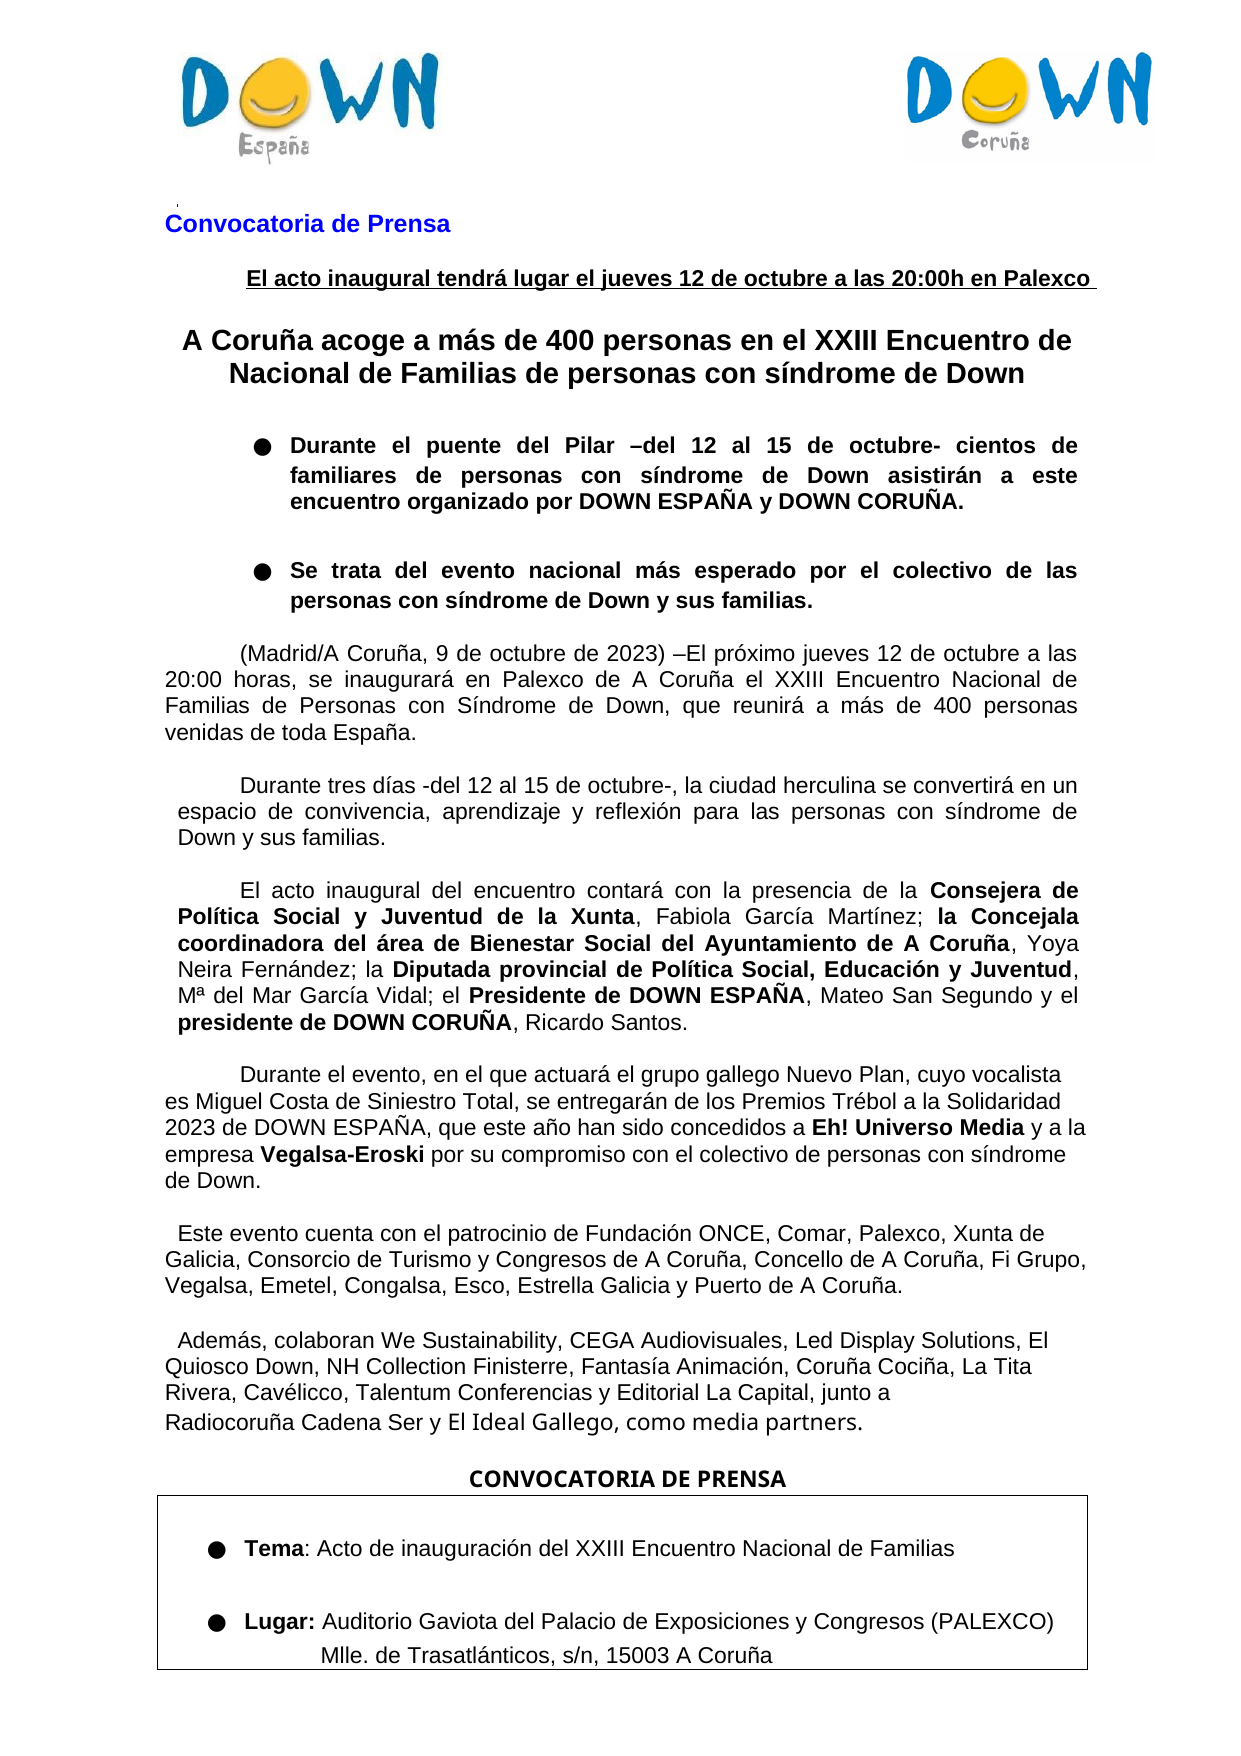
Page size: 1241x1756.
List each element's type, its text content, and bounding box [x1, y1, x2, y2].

picture [904, 51, 1157, 163]
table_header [158, 1496, 1087, 1669]
text A Coruña acoge a más de 400 personas en el XXIII Encuentro de Nacional de Familias de personas con síndrome de Down [164, 323, 1090, 390]
text Convocatoria de Prensa [164, 203, 1090, 238]
text El acto inaugural del encuentro contará con la presencia de la Consejera de Política Social y Juventud de la Xunta, Fabiola García Martínez; la Concejala coordinadora del área de Bienestar Social del Ayuntamiento de A Coruña, Yoya Neira Fernández; la Diputada provincial de Política Social, Educación y Juventud, Mª del Mar García Vidal; el Presidente de DOWN ESPAÑA, Mateo San Segundo y el presidente de DOWN CORUÑA, Ricardo Santos. [177, 877, 1079, 1035]
text Durante tres días -del 12 al 15 de octubre-, la ciudad herculina se convertirá en un espacio de convivencia, aprendizaje y reflexión para las personas con síndrome de Down y sus familias. [177, 772, 1079, 851]
picture [177, 52, 443, 167]
text Además, colaboran We Sustainability, CEGA Audiovisuales, Led Display Solutions, El Quiosco Down, NH Collection Finisterre, Fantasía Animación, Coruña Cociña, La Tita Rivera, Cavélicco, Talentum Conferencias y Editorial La Capital, junto a Radiocoruña Cadena Ser y El Ideal Gallego, como media partners. [164, 1327, 1090, 1437]
text Durante el evento, en el que actuará el grupo gallego Nuevo Plan, cuyo vocalista es Miguel Costa de Siniestro Total, se entregarán de los Premios Trébol a la Solidaridad 2023 de DOWN ESPAÑA, que este año han sido concedidos a Eh! Universo Media y a la empresa Vegalsa-Eroski por su compromiso con el colectivo de personas con síndrome de Down. [164, 1061, 1090, 1193]
text El acto inaugural tendrá lugar el jueves 12 de octubre a las 20:00h en Palexco [177, 265, 1090, 291]
text CONVOCATORIA DE PRENSA [164, 1463, 1090, 1494]
text (Madrid/A Coruña, 9 de octubre de 2023) –El próximo jueves 12 de octubre a las 20:00 horas, se inaugurará en Palexco de A Coruña el XXIII Encuentro Nacional de Familias de Personas con Síndrome de Down, que reunirá a más de 400 personas venidas de toda España. [164, 640, 1079, 745]
text Este evento cuenta con el patrocinio de Fundación ONCE, Comar, Palexco, Xunta de Galicia, Consorcio de Turismo y Congresos de A Coruña, Concello de A Coruña, Fi Grupo, Vegalsa, Emetel, Congalsa, Esco, Estrella Galicia y Puerto de A Coruña. [164, 1219, 1090, 1299]
list Se trata del evento nacional más esperado por el colectivo de las personas con síndrome de Down y sus familias. [252, 542, 1078, 613]
list Durante el puente del Pilar –del 12 al 15 de octubre- cientos de familiares de personas con síndrome de Down asistirán a este encuentro organizado por DOWN ESPAÑA y DOWN CORUÑA. [252, 417, 1079, 514]
